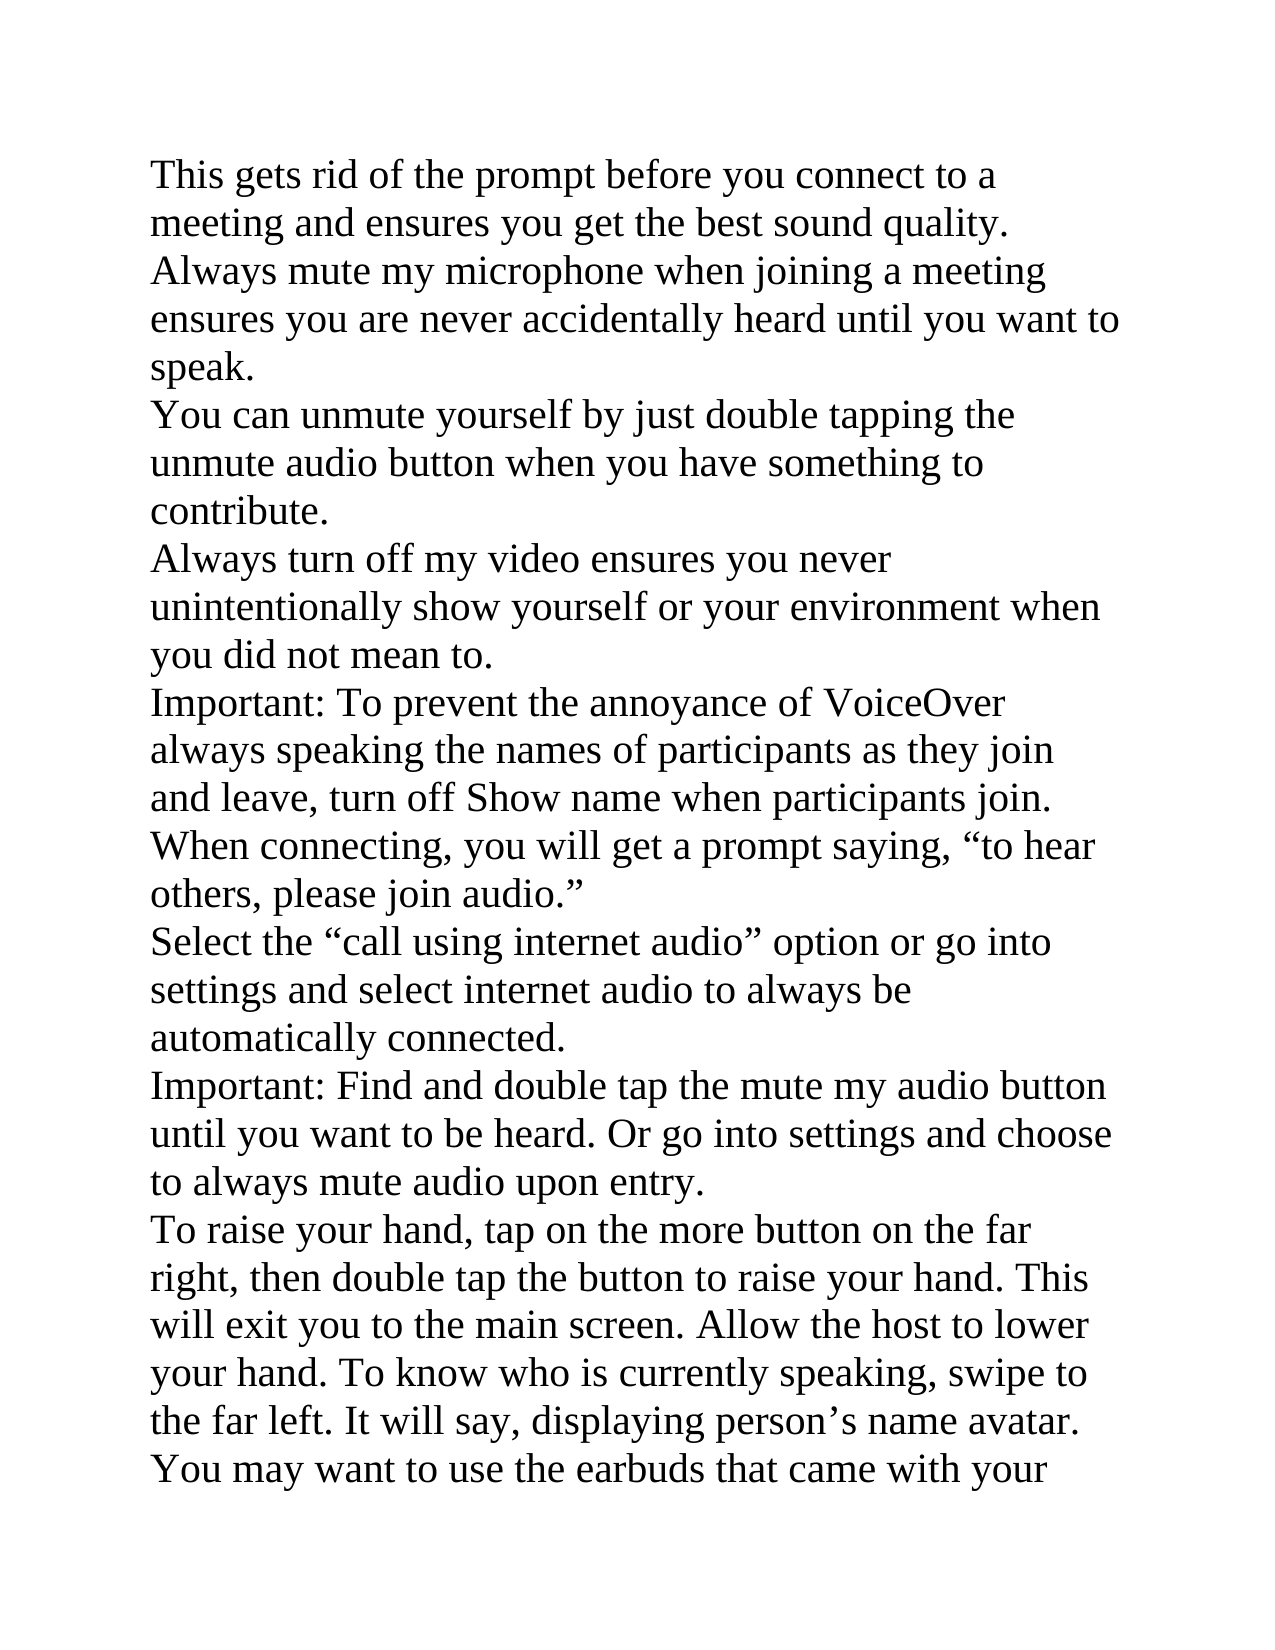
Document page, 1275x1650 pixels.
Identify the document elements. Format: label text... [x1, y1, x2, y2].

text When connecting, you will get a prompt saying, “to hear others, please join audio.” Select the “call using internet audio” option or go into settings and select internet audio to always be automatically connected. [150, 821, 1125, 1060]
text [150, 1060, 1125, 1492]
text Always mute my microphone when joining a meeting ensures you are never accidentally heard until you want to speak. You can unmute yourself by just double tapping the unmute audio button when you have something to contribute. [150, 246, 1125, 533]
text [150, 150, 1125, 246]
text Always turn off my video ensures you never unintentionally show yourself or your environment when you did not mean to. Important: To prevent the annoyance of VoiceOver always speaking the names of participants as they join and leave, turn off Show name when participants join. [150, 533, 1125, 821]
